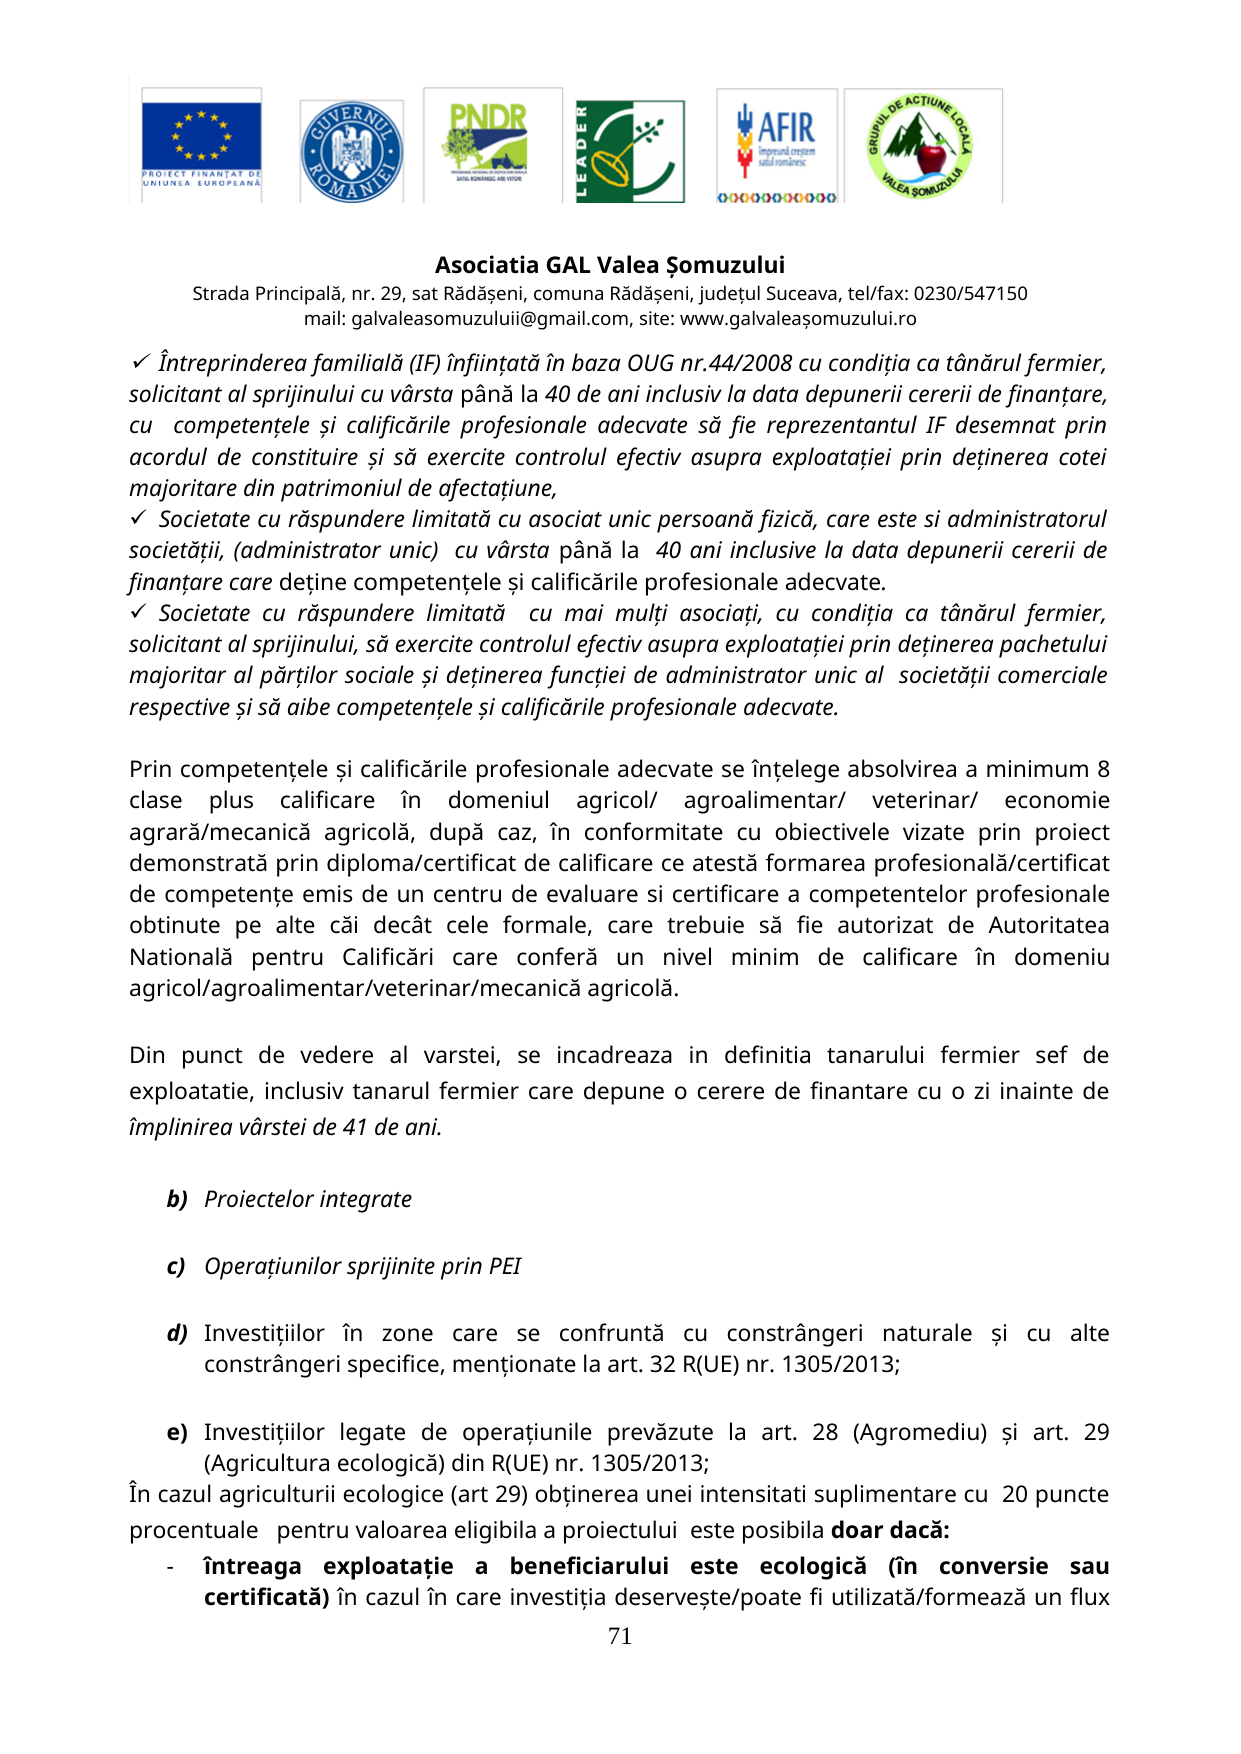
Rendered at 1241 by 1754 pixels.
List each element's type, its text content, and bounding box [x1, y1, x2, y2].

text Din punct de vedere al varstei, se incadreaza in definitia tanarului fermier sef de exploatatie, inclusiv tanarul fermier care depune o cerere de finantare cu o zi inainte de împlinirea vârstei de 41 de ani. [129, 1039, 1111, 1142]
list Operațiunilor sprijinite prin PEI [166, 1250, 1111, 1281]
list Societate cu răspundere limitată cu asociat unic persoană fizică, care este si administratorul societăţii, (administrator unic) cu vârsta până la 40 ani inclusive la data depunerii cererii de finanţare care deține competențele și calificările profesionale adecvate. [129, 503, 1111, 597]
list Întreprinderea familială (IF) înfiinţată în baza OUG nr.44/2008 cu condiția ca tânărul fermier, solicitant al sprijinului cu vârsta până la 40 de ani inclusiv la data depunerii cererii de finanţare, cu competențele și calificările profesionale adecvate să fie reprezentantul IF desemnat prin acordul de constituire și să exercite controlul efectiv asupra exploatației prin deținerea cotei majoritare din patrimoniul de afectațiune, [129, 347, 1111, 503]
text Prin competențele și calificările profesionale adecvate se înţelege absolvirea a minimum 8 clase plus calificare în domeniul agricol/ agroalimentar/ veterinar/ economie agrară/mecanică agricolă, după caz, în conformitate cu obiectivele vizate prin proiect demonstrată prin diploma/certificat de calificare ce atestă formarea profesională/certificat de competențe emis de un centru de evaluare si certificare a competentelor profesionale obtinute pe alte căi decât cele formale, care trebuie să fie autorizat de Autoritatea Natională pentru Calificări care conferă un nivel minim de calificare în domeniu agricol/agroalimentar/veterinar/mecanică agricolă. [129, 753, 1111, 1003]
list Investițiilor în zone care se confruntă cu constrângeri naturale și cu alte constrângeri specifice, menționate la art. 32 R(UE) nr. 1305/2013; [166, 1317, 1111, 1379]
list Investițiilor legate de operațiunile prevăzute la art. 28 (Agromediu) și art. 29 (Agricultura ecologică) din R(UE) nr. 1305/2013; [166, 1416, 1111, 1478]
list Proiectelor integrate [166, 1183, 1111, 1214]
text În cazul agriculturii ecologice (art 29) obținerea unei intensitati suplimentare cu 20 puncte procentuale pentru valoarea eligibila a proiectului este posibila doar dacă: [129, 1478, 1111, 1545]
list Societate cu răspundere limitată cu mai mulți asociați, cu condiția ca tânărul fermier, solicitant al sprijinului, să exercite controlul efectiv asupra exploatației prin deținerea pachetului majoritar al părţilor sociale și deţinerea funcţiei de administrator unic al societății comerciale respective şi să aibe competențele și calificările profesionale adecvate. [129, 597, 1111, 722]
picture [128, 75, 1007, 203]
